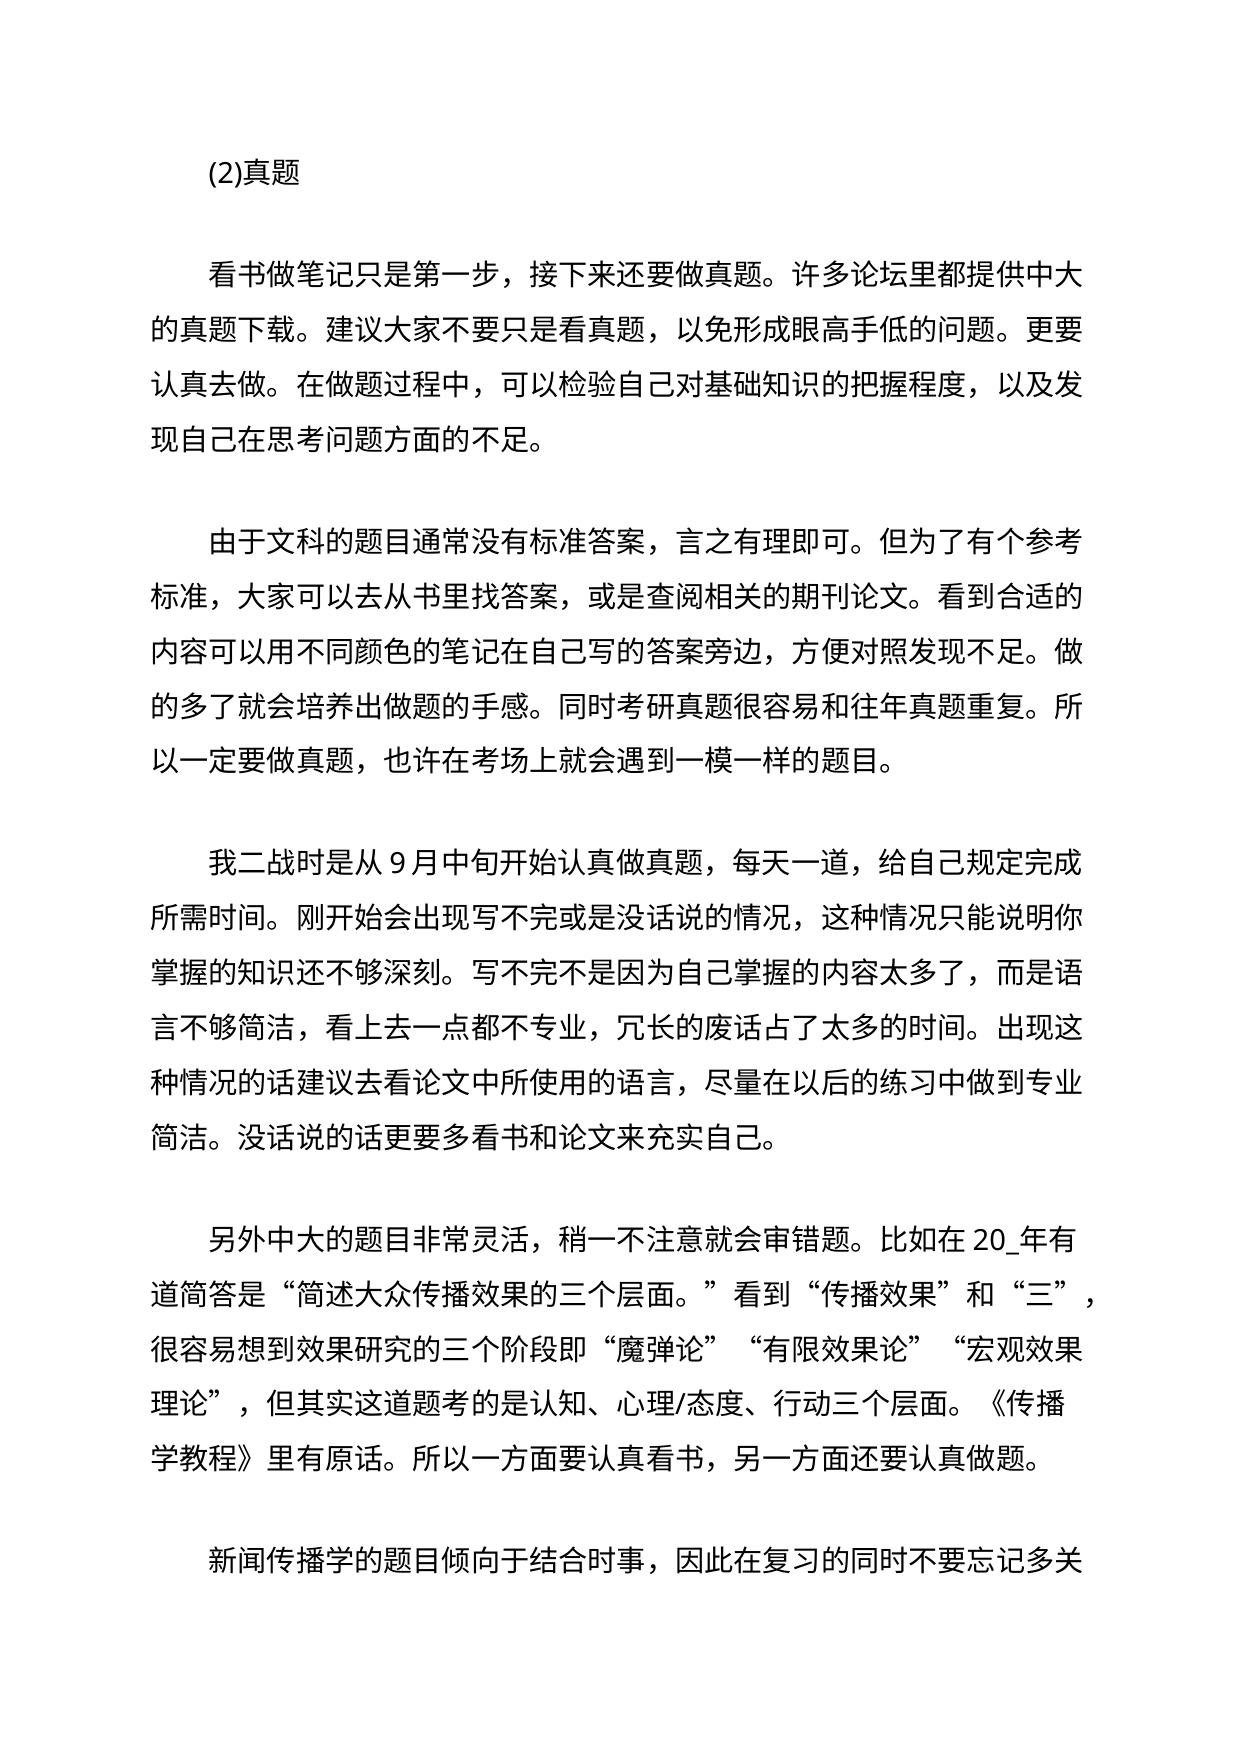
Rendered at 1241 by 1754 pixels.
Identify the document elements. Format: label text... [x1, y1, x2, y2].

text 看书做笔记只是第一步，接下来还要做真题。许多论坛里都提供中大的真题下载。建议大家不要只是看真题，以免形成眼高手低的问题。更要认真去做。在做题过程中，可以检验自己对基础知识的把握程度，以及发现自己在思考问题方面的不足。 [150, 252, 1090, 459]
text (2)真题 [150, 150, 1090, 192]
text 另外中大的题目非常灵活，稍一不注意就会审错题。比如在20_年有道简答是“简述大众传播效果的三个层面。”看到“传播效果”和“三”，很容易想到效果研究的三个阶段即“魔弹论”“有限效果论”“宏观效果理论”，但其实这道题考的是认知、心理/态度、行动三个层面。《传播学教程》里有原话。所以一方面要认真看书，另一方面还要认真做题。 [150, 1216, 1090, 1478]
text 我二战时是从9月中旬开始认真做真题，每天一道，给自己规定完成所需时间。刚开始会出现写不完或是没话说的情况，这种情况只能说明你掌握的知识还不够深刻。写不完不是因为自己掌握的内容太多了，而是语言不够简洁，看上去一点都不专业，冗长的废话占了太多的时间。出现这种情况的话建议去看论文中所使用的语言，尽量在以后的练习中做到专业简洁。没话说的话更要多看书和论文来充实自己。 [150, 840, 1090, 1157]
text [150, 1538, 1090, 1580]
text 由于文科的题目通常没有标准答案，言之有理即可。但为了有个参考标准，大家可以去从书里找答案，或是查阅相关的期刊论文。看到合适的内容可以用不同颜色的笔记在自己写的答案旁边，方便对照发现不足。做的多了就会培养出做题的手感。同时考研真题很容易和往年真题重复。所以一定要做真题，也许在考场上就会遇到一模一样的题目。 [150, 518, 1090, 780]
